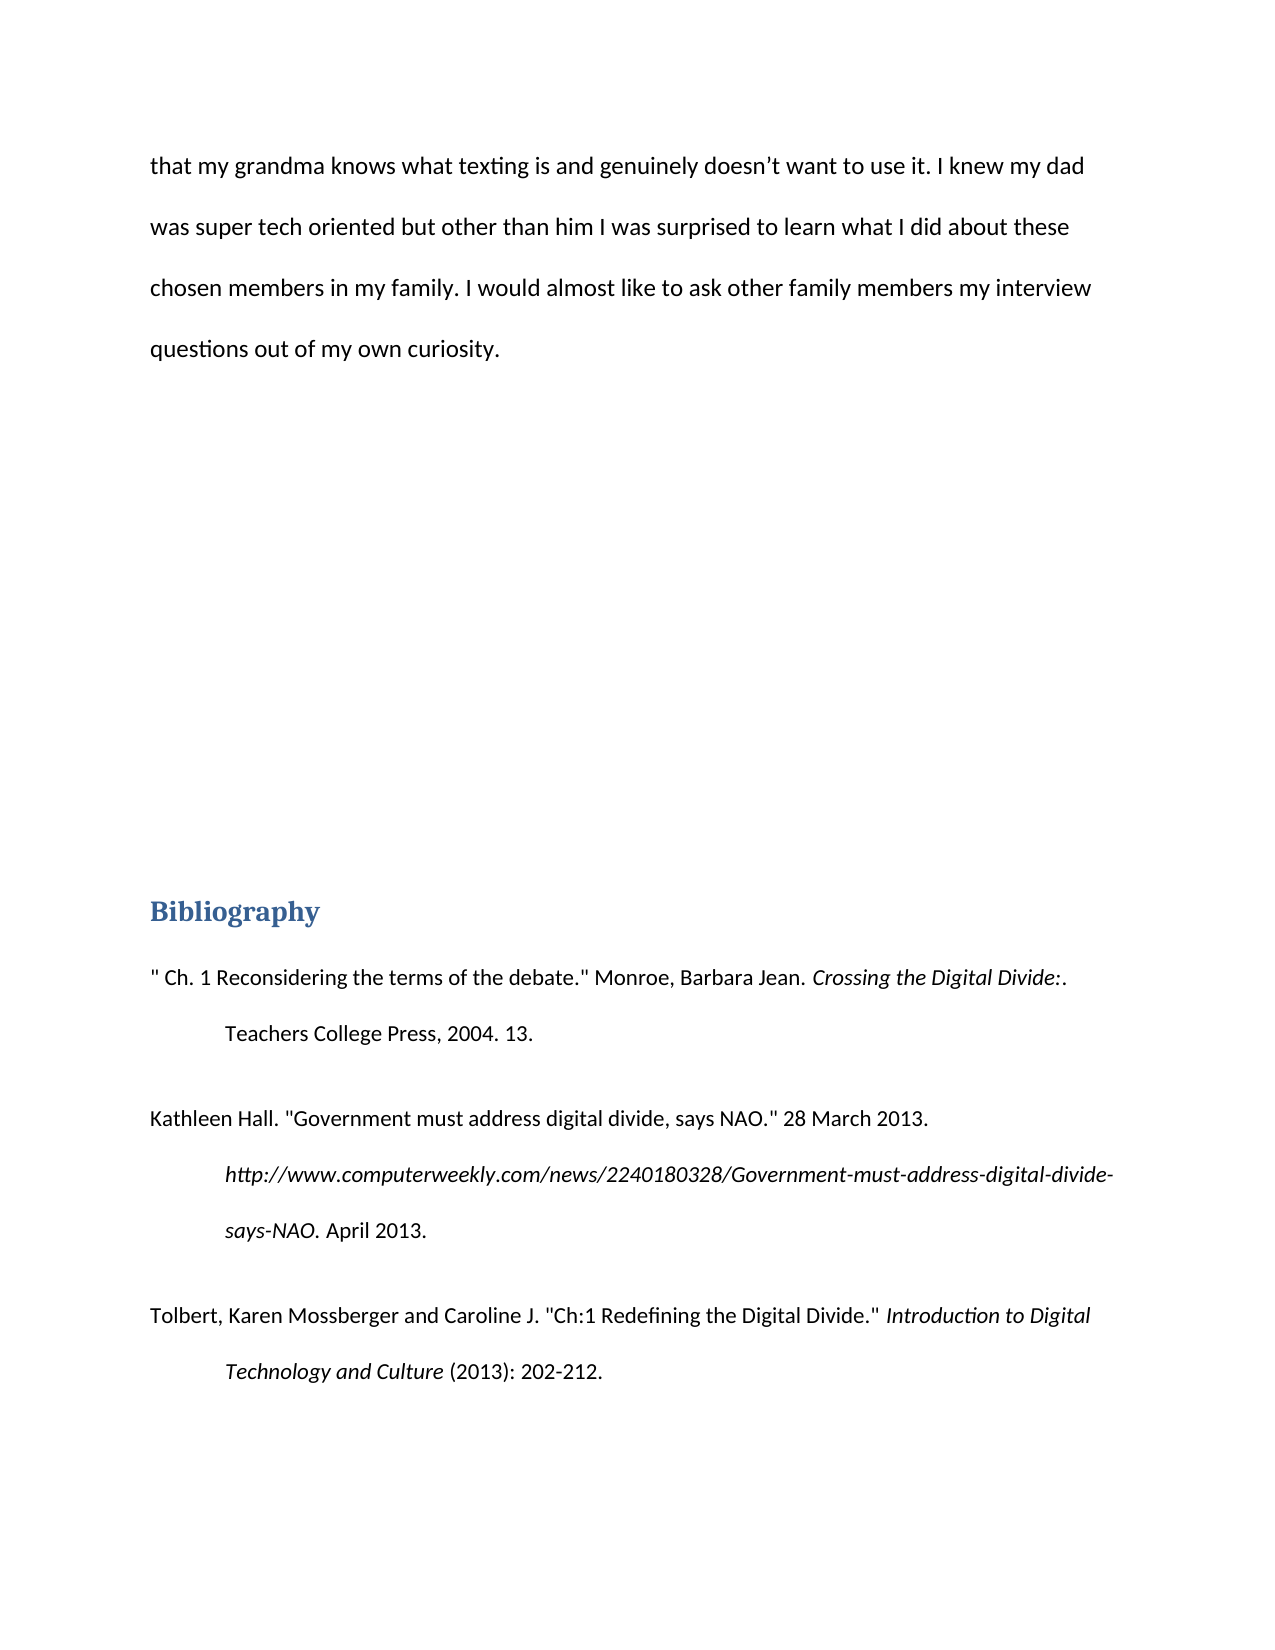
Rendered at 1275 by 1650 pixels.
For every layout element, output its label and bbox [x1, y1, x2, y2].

text [150, 150, 1125, 364]
